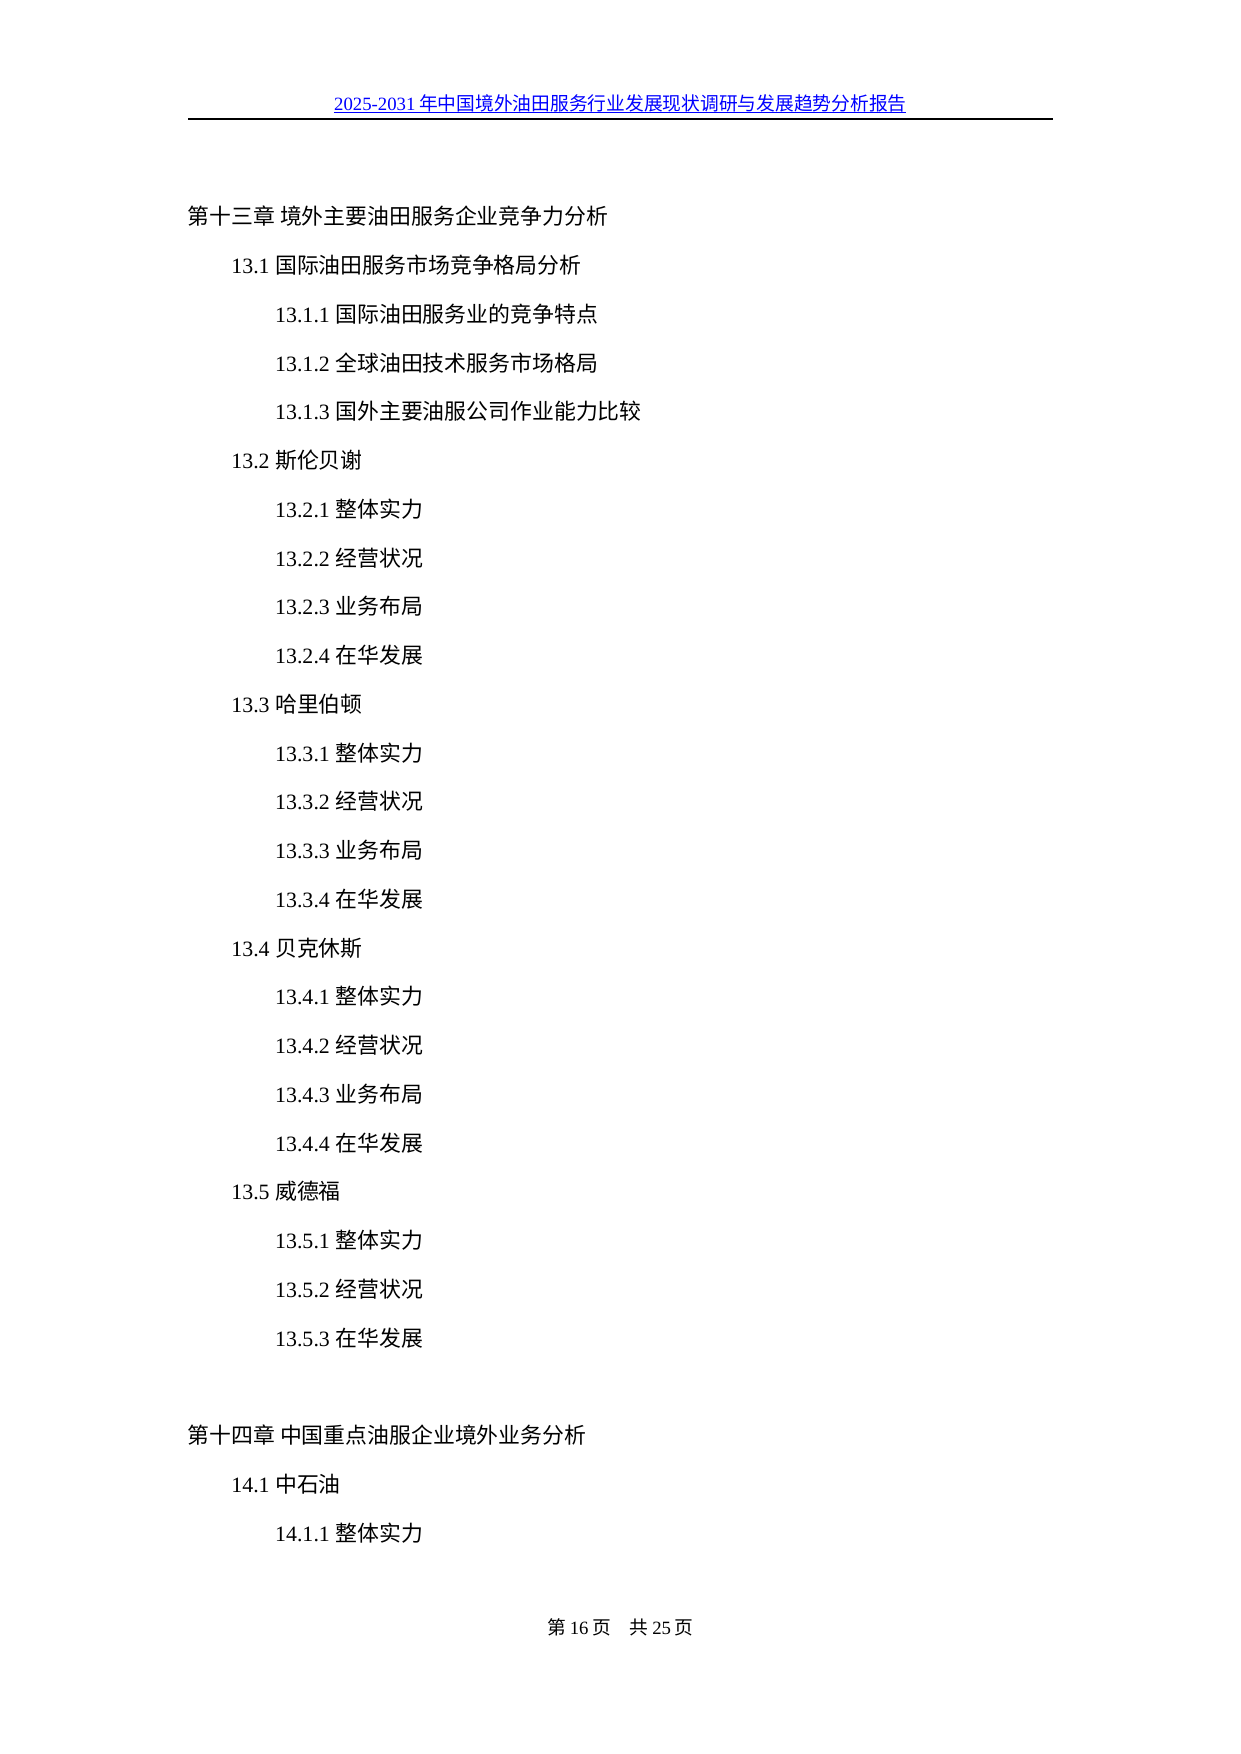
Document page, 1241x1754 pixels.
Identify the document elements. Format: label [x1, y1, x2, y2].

text [187, 150, 1053, 1548]
